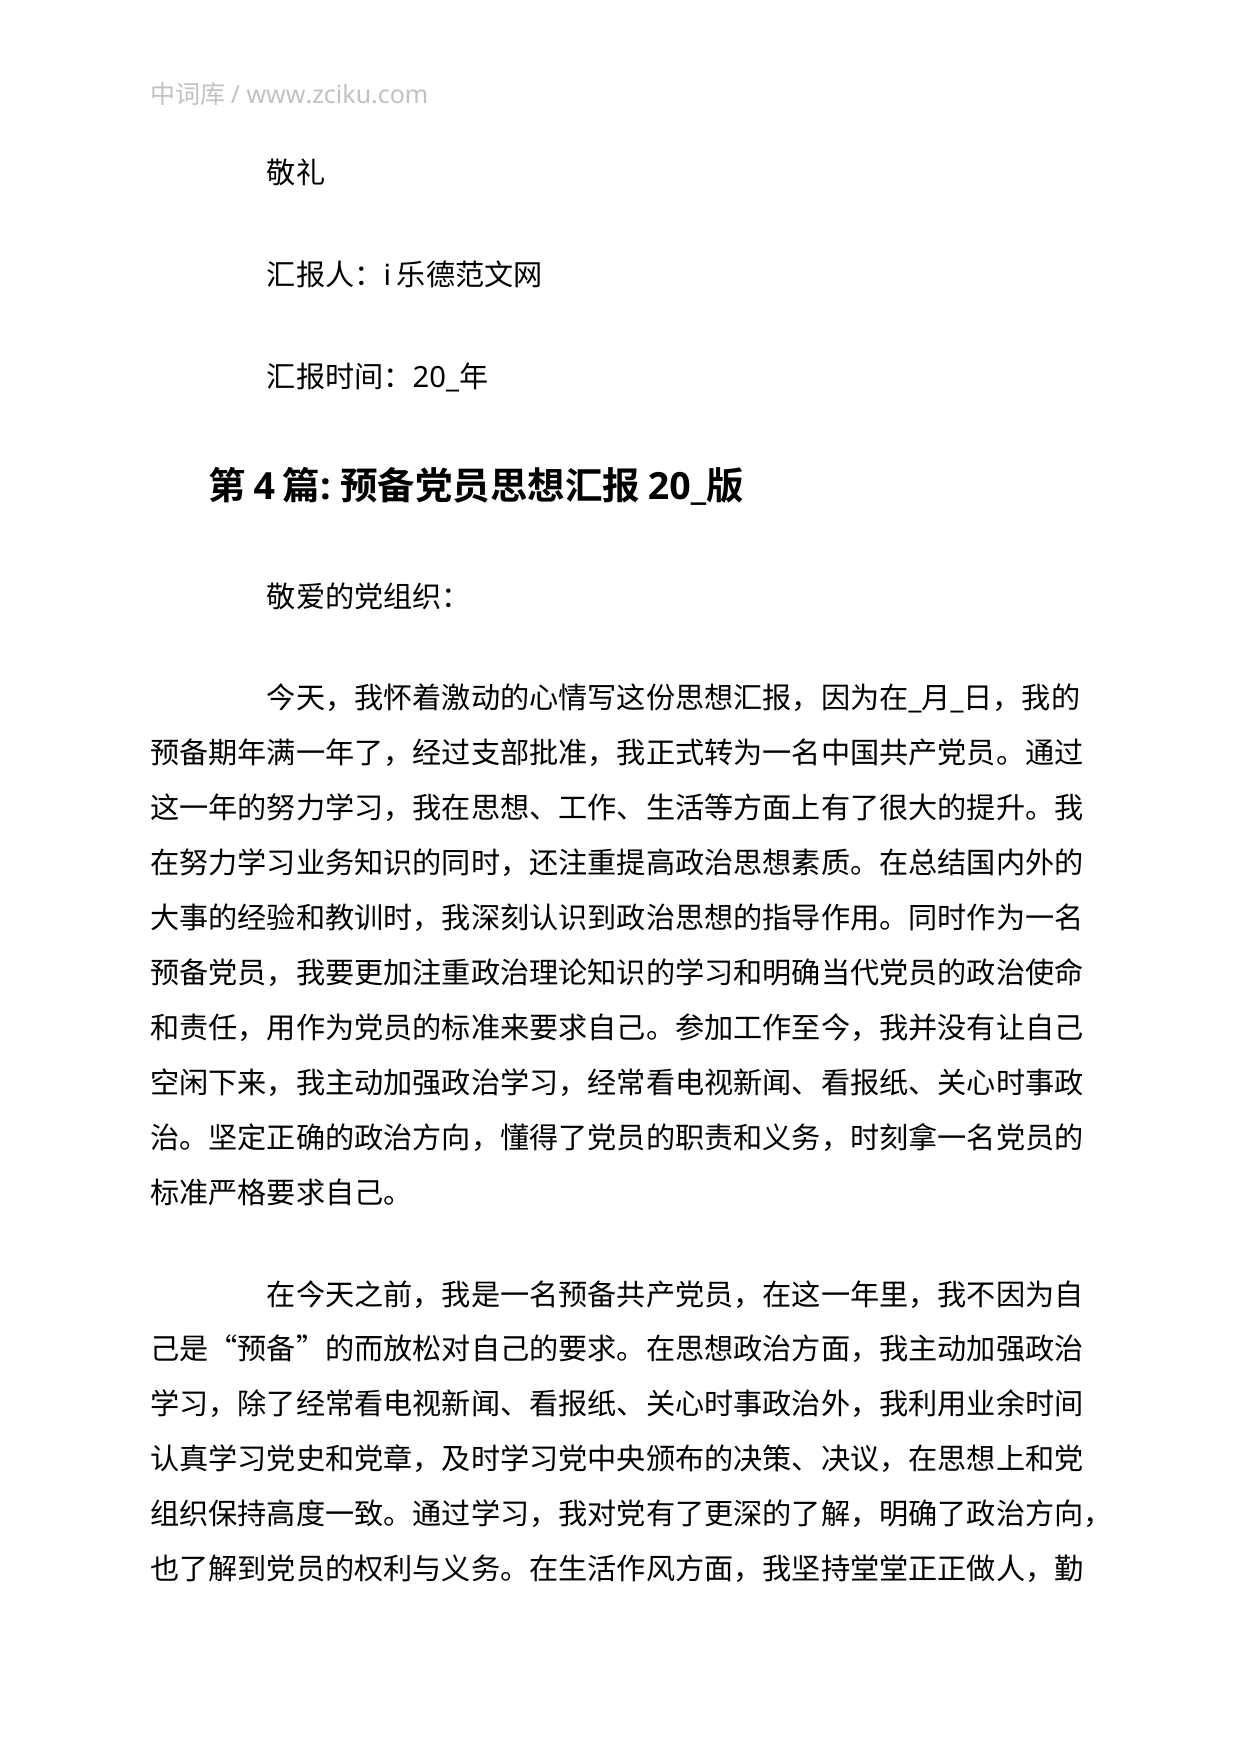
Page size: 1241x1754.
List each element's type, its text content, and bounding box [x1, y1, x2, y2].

text 汇报人：i乐德范文网 [150, 252, 1090, 294]
text 敬爱的党组织： [150, 573, 1090, 616]
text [150, 1271, 1090, 1588]
text 今天，我怀着激动的心情写这份思想汇报，因为在_月_日，我的预备期年满一年了，经过支部批准，我正式转为一名中国共产党员。通过这一年的努力学习，我在思想、工作、生活等方面上有了很大的提升。我在努力学习业务知识的同时，还注重提高政治思想素质。在总结国内外的大事的经验和教训时，我深刻认识到政治思想的指导作用。同时作为一名预备党员，我要更加注重政治理论知识的学习和明确当代党员的政治使命和责任，用作为党员的标准来要求自己。参加工作至今，我并没有让自己空闲下来，我主动加强政治学习，经常看电视新闻、看报纸、关心时事政治。坚定正确的政治方向，懂得了党员的职责和义务，时刻拿一名党员的标准严格要求自己。 [150, 675, 1090, 1212]
text 第4篇: 预备党员思想汇报20_版 [150, 456, 1090, 510]
text 汇报时间：20_年 [150, 354, 1090, 396]
text 敬礼 [150, 150, 1090, 192]
